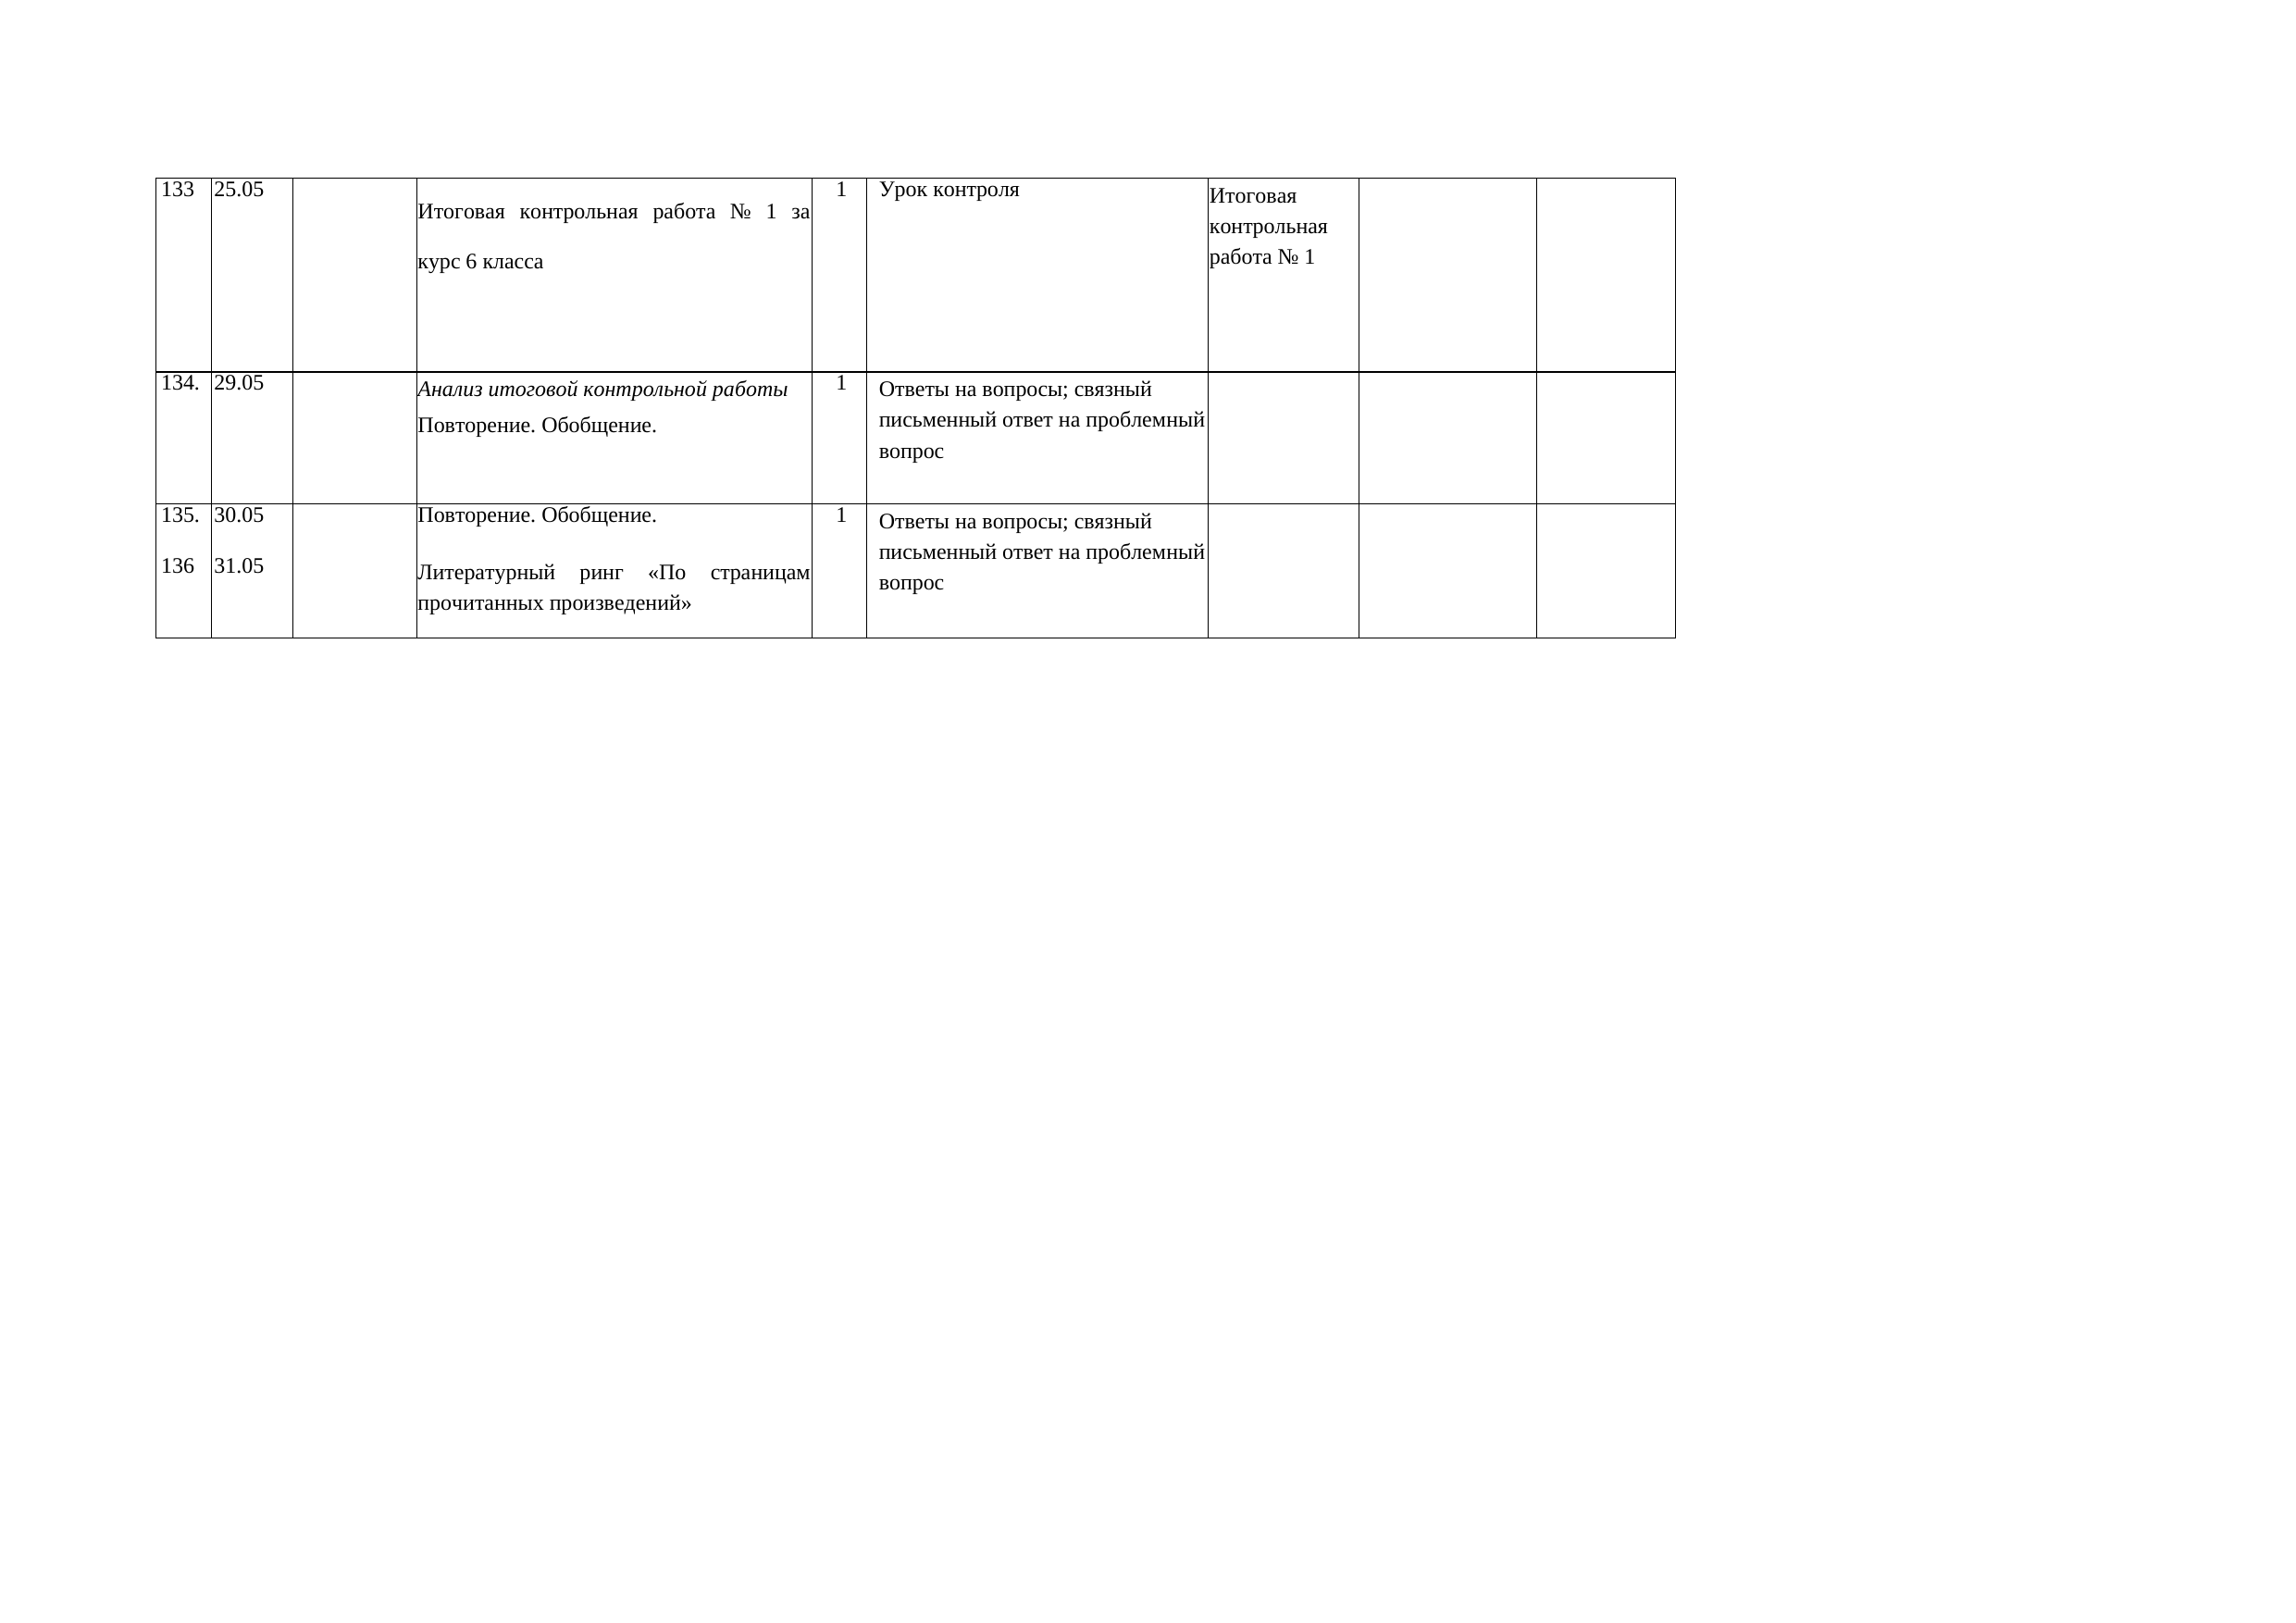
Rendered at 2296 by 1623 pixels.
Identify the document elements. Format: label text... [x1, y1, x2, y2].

table_cell [293, 504, 416, 637]
table_cell [1537, 179, 1675, 371]
table_cell 134. [156, 373, 211, 503]
table_cell 25.05 [212, 179, 292, 371]
table_cell [1359, 504, 1536, 637]
table_cell 29.05 [212, 373, 292, 503]
table_cell 133 [156, 179, 211, 371]
table_cell [1537, 373, 1675, 503]
table_cell [1359, 179, 1536, 371]
table_cell [293, 179, 416, 371]
table_cell [293, 373, 416, 503]
table_cell Ответы на вопросы; связный письменный ответ на проблемный вопрос [867, 504, 1208, 637]
table_cell 1 [813, 179, 866, 371]
table_cell [1537, 504, 1675, 637]
table_cell Анализ итоговой контрольной работы Повторение. Обобщение. [417, 373, 812, 503]
table_cell Итоговая контрольная работа № 1 [1209, 179, 1359, 371]
table_cell [1209, 373, 1359, 503]
table_cell 1 [813, 373, 866, 503]
table_cell 30.05 31.05 [212, 504, 292, 637]
table_cell Повторение. Обобщение. Литературный ринг «По страницам прочитанных произведений» [417, 504, 812, 637]
table_cell 135. 136 [156, 504, 211, 637]
table_cell Итоговая контрольная работа № 1 за курс 6 класса [417, 179, 812, 371]
table_cell 1 [813, 504, 866, 637]
table_cell [1209, 504, 1359, 637]
table_cell [1359, 373, 1536, 503]
table_cell Ответы на вопросы; связный письменный ответ на проблемный вопрос [867, 373, 1208, 503]
table_cell Урок контроля [867, 179, 1208, 371]
